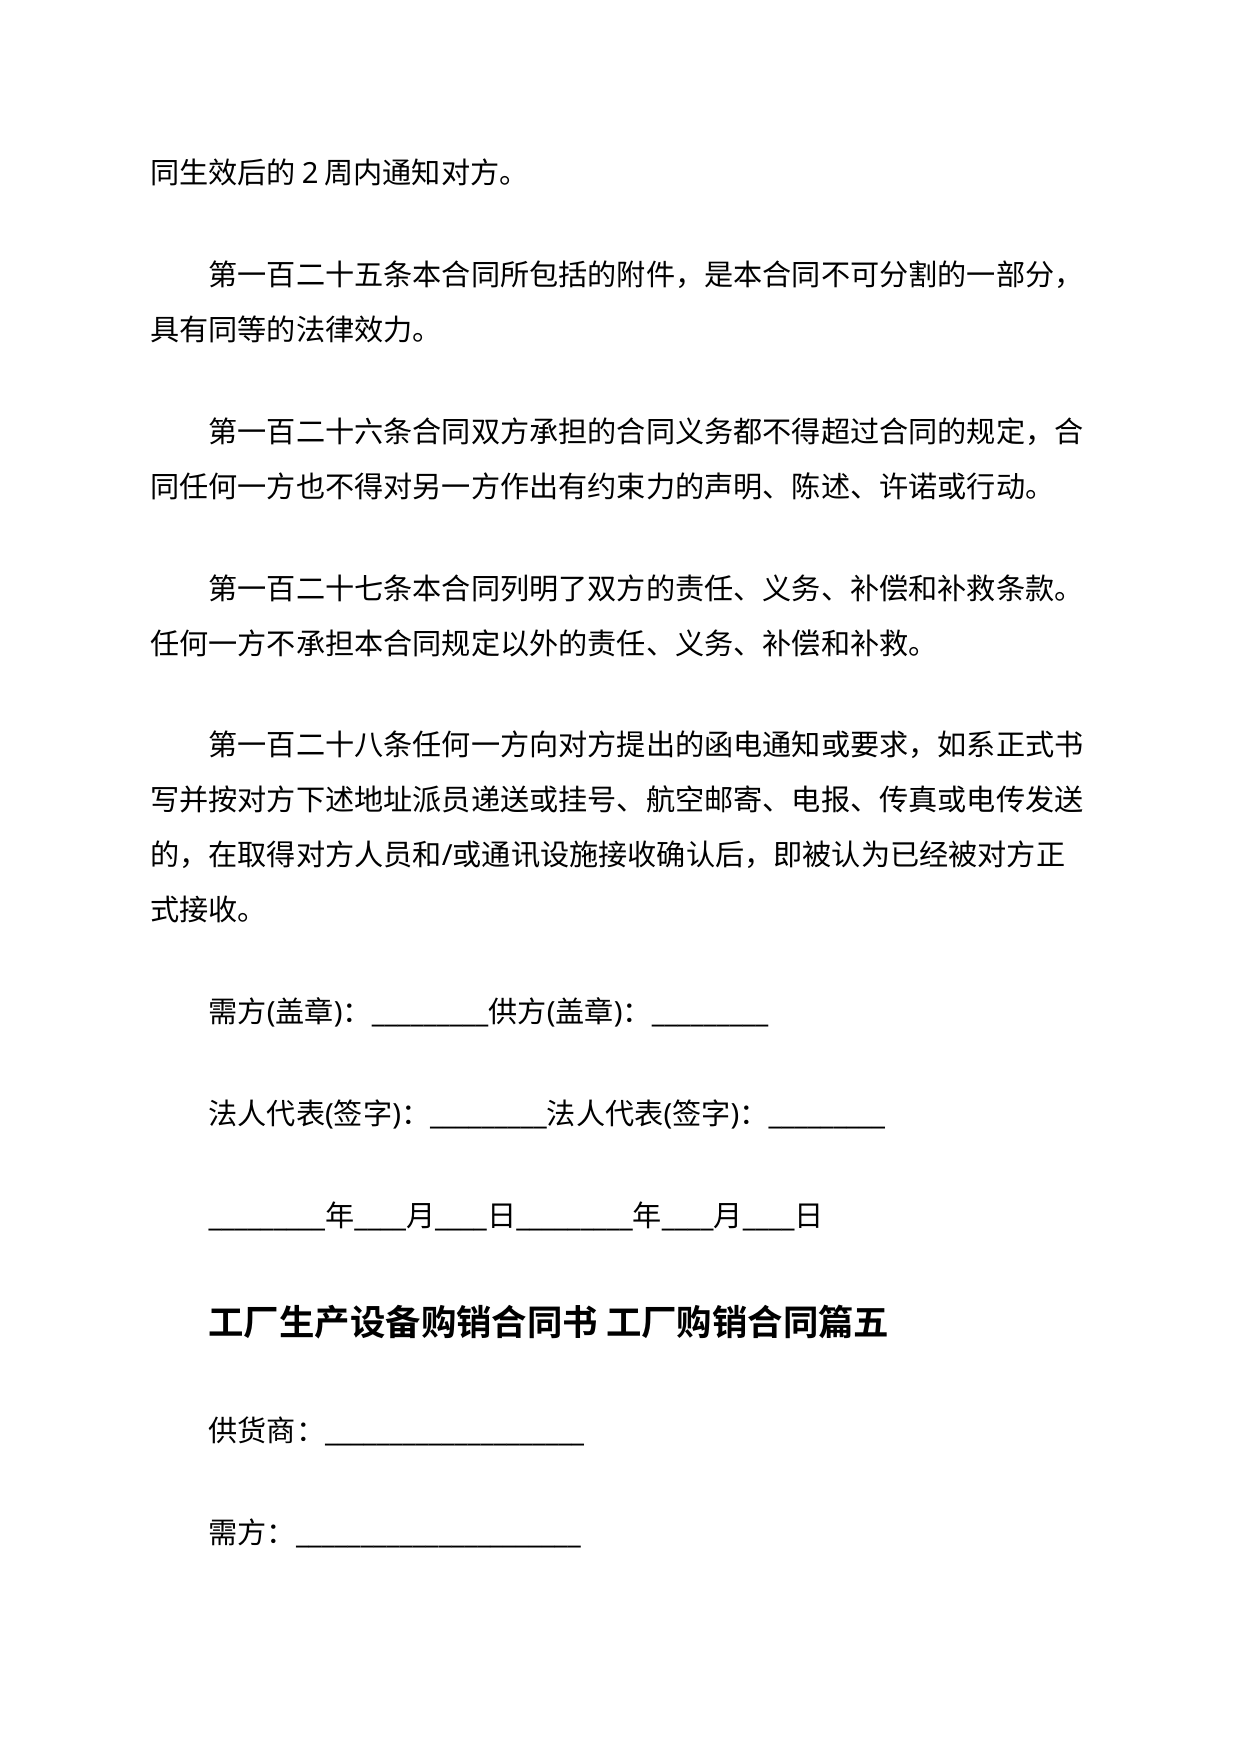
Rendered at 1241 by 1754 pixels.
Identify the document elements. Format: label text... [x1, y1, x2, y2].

text 第一百二十七条本合同列明了双方的责任、义务、补偿和补救条款。任何一方不承担本合同规定以外的责任、义务、补偿和补救。 [150, 565, 1090, 662]
text 工厂生产设备购销合同书 工厂购销合同篇五 [150, 1294, 1090, 1346]
text 第一百二十六条合同双方承担的合同义务都不得超过合同的规定，合同任何一方也不得对另一方作出有约束力的声明、陈述、许诺或行动。 [150, 409, 1090, 506]
text 需方(盖章)：_________供方(盖章)：_________ [150, 988, 1090, 1031]
text _________年____月____日_________年____月____日 [150, 1192, 1090, 1235]
text 法人代表(签字)：_________法人代表(签字)：_________ [150, 1091, 1090, 1133]
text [150, 150, 1090, 192]
text 第一百二十五条本合同所包括的附件，是本合同不可分割的一部分，具有同等的法律效力。 [150, 252, 1090, 349]
text 第一百二十八条任何一方向对方提出的函电通知或要求，如系正式书写并按对方下述地址派员递送或挂号、航空邮寄、电报、传真或电传发送的，在取得对方人员和/或通讯设施接收确认后，即被认为已经被对方正式接收。 [150, 722, 1090, 929]
text 需方：______________________ [150, 1510, 1090, 1552]
text 供货商：____________________ [150, 1408, 1090, 1450]
